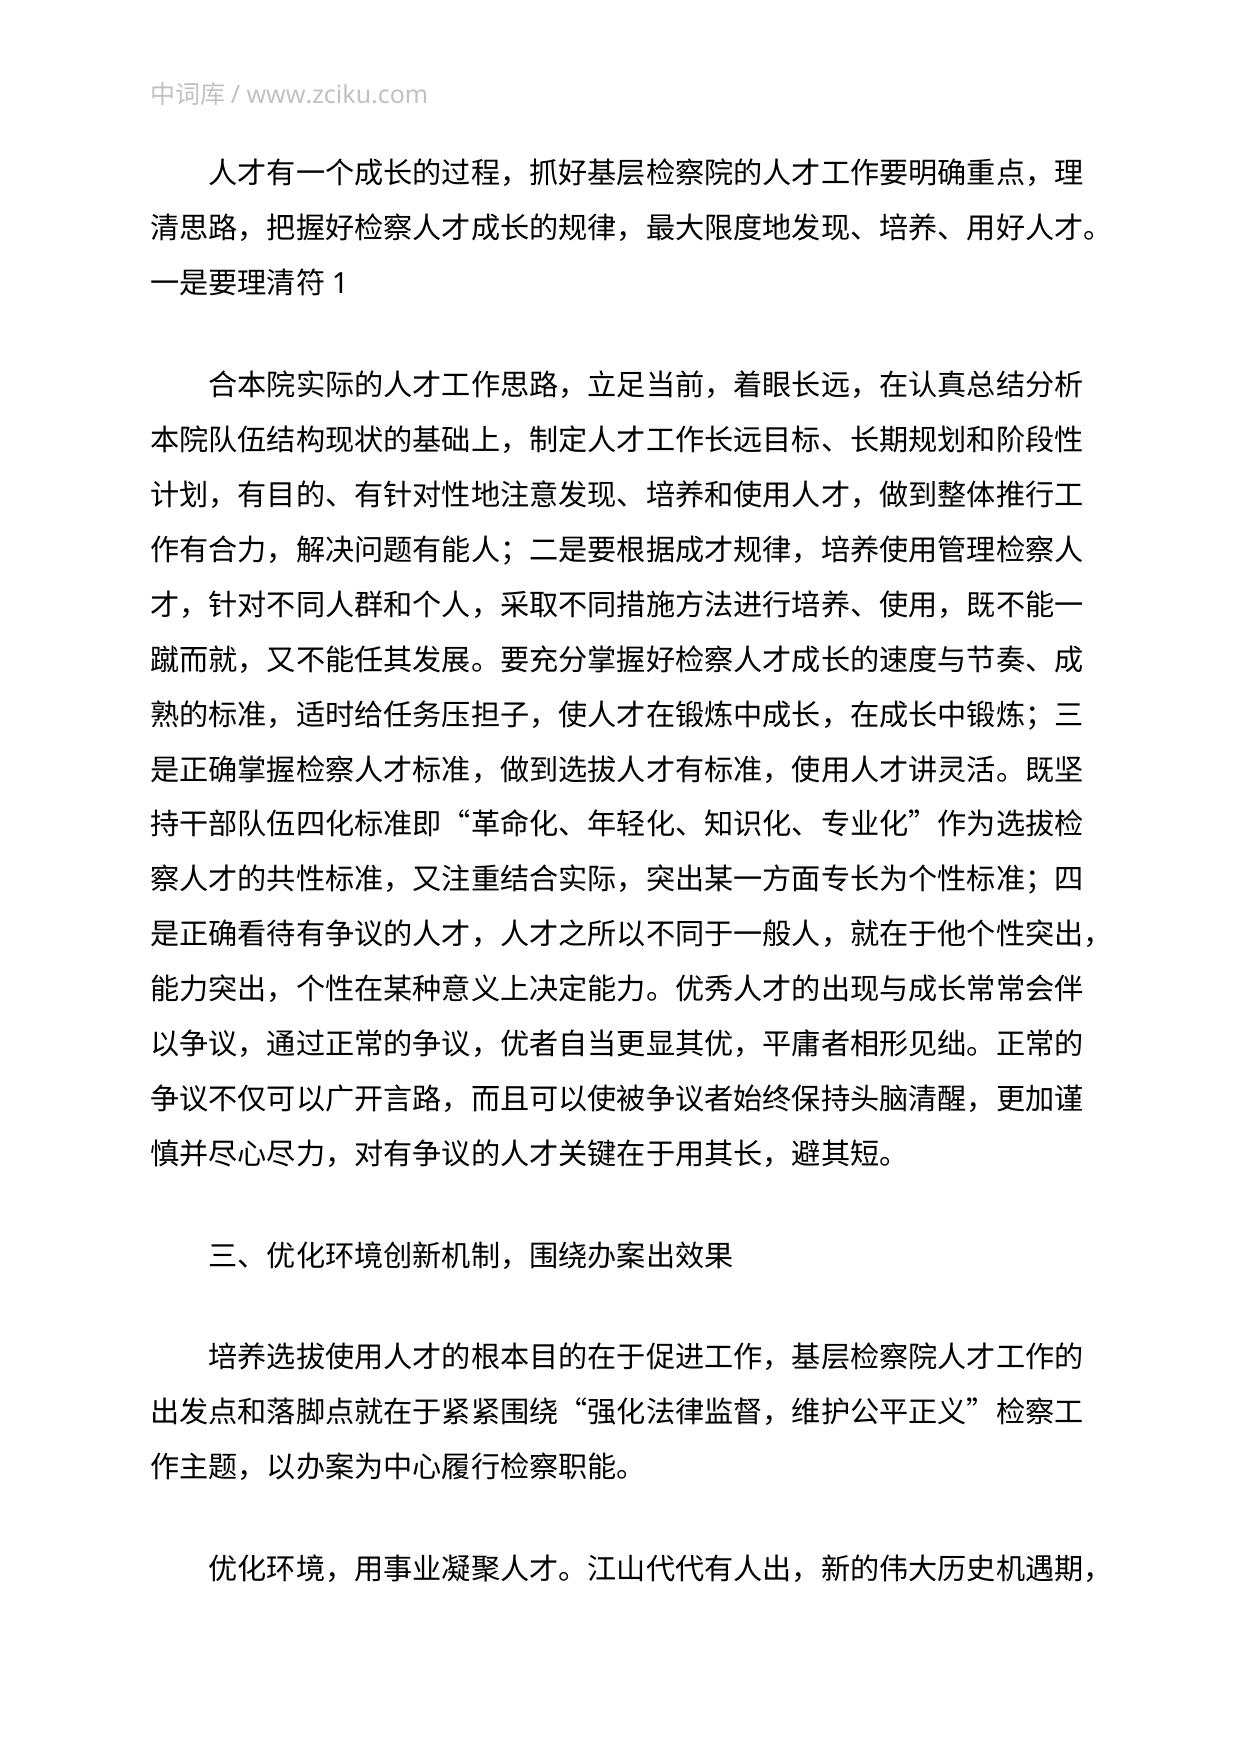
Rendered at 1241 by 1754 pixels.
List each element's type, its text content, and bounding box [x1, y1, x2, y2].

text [150, 1545, 1090, 1588]
text 培养选拔使用人才的根本目的在于促进工作，基层检察院人才工作的出发点和落脚点就在于紧紧围绕“强化法律监督，维护公平正义”检察工作主题，以办案为中心履行检察职能。 [150, 1334, 1090, 1486]
text 合本院实际的人才工作思路，立足当前，着眼长远，在认真总结分析本院队伍结构现状的基础上，制定人才工作长远目标、长期规划和阶段性计划，有目的、有针对性地注意发现、培养和使用人才，做到整体推行工作有合力，解决问题有能人；二是要根据成才规律，培养使用管理检察人才，针对不同人群和个人，采取不同措施方法进行培养、使用，既不能一蹴而就，又不能任其发展。要充分掌握好检察人才成长的速度与节奏、成熟的标准，适时给任务压担子，使人才在锻炼中成长，在成长中锻炼；三是正确掌握检察人才标准，做到选拔人才有标准，使用人才讲灵活。既坚持干部队伍四化标准即“革命化、年轻化、知识化、专业化”作为选拔检察人才的共性标准，又注重结合实际，突出某一方面专长为个性标准；四是正确看待有争议的人才，人才之所以不同于一般人，就在于他个性突出，能力突出，个性在某种意义上决定能力。优秀人才的出现与成长常常会伴以争议，通过正常的争议，优者自当更显其优，平庸者相形见绌。正常的争议不仅可以广开言路，而且可以使被争议者始终保持头脑清醒，更加谨慎并尽心尽力，对有争议的人才关键在于用其长，避其短。 [150, 362, 1090, 1173]
text 三、优化环境创新机制，围绕办案出效果 [150, 1232, 1090, 1274]
text 人才有一个成长的过程，抓好基层检察院的人才工作要明确重点，理清思路，把握好检察人才成长的规律，最大限度地发现、培养、用好人才。一是要理清符 1 [150, 150, 1090, 302]
